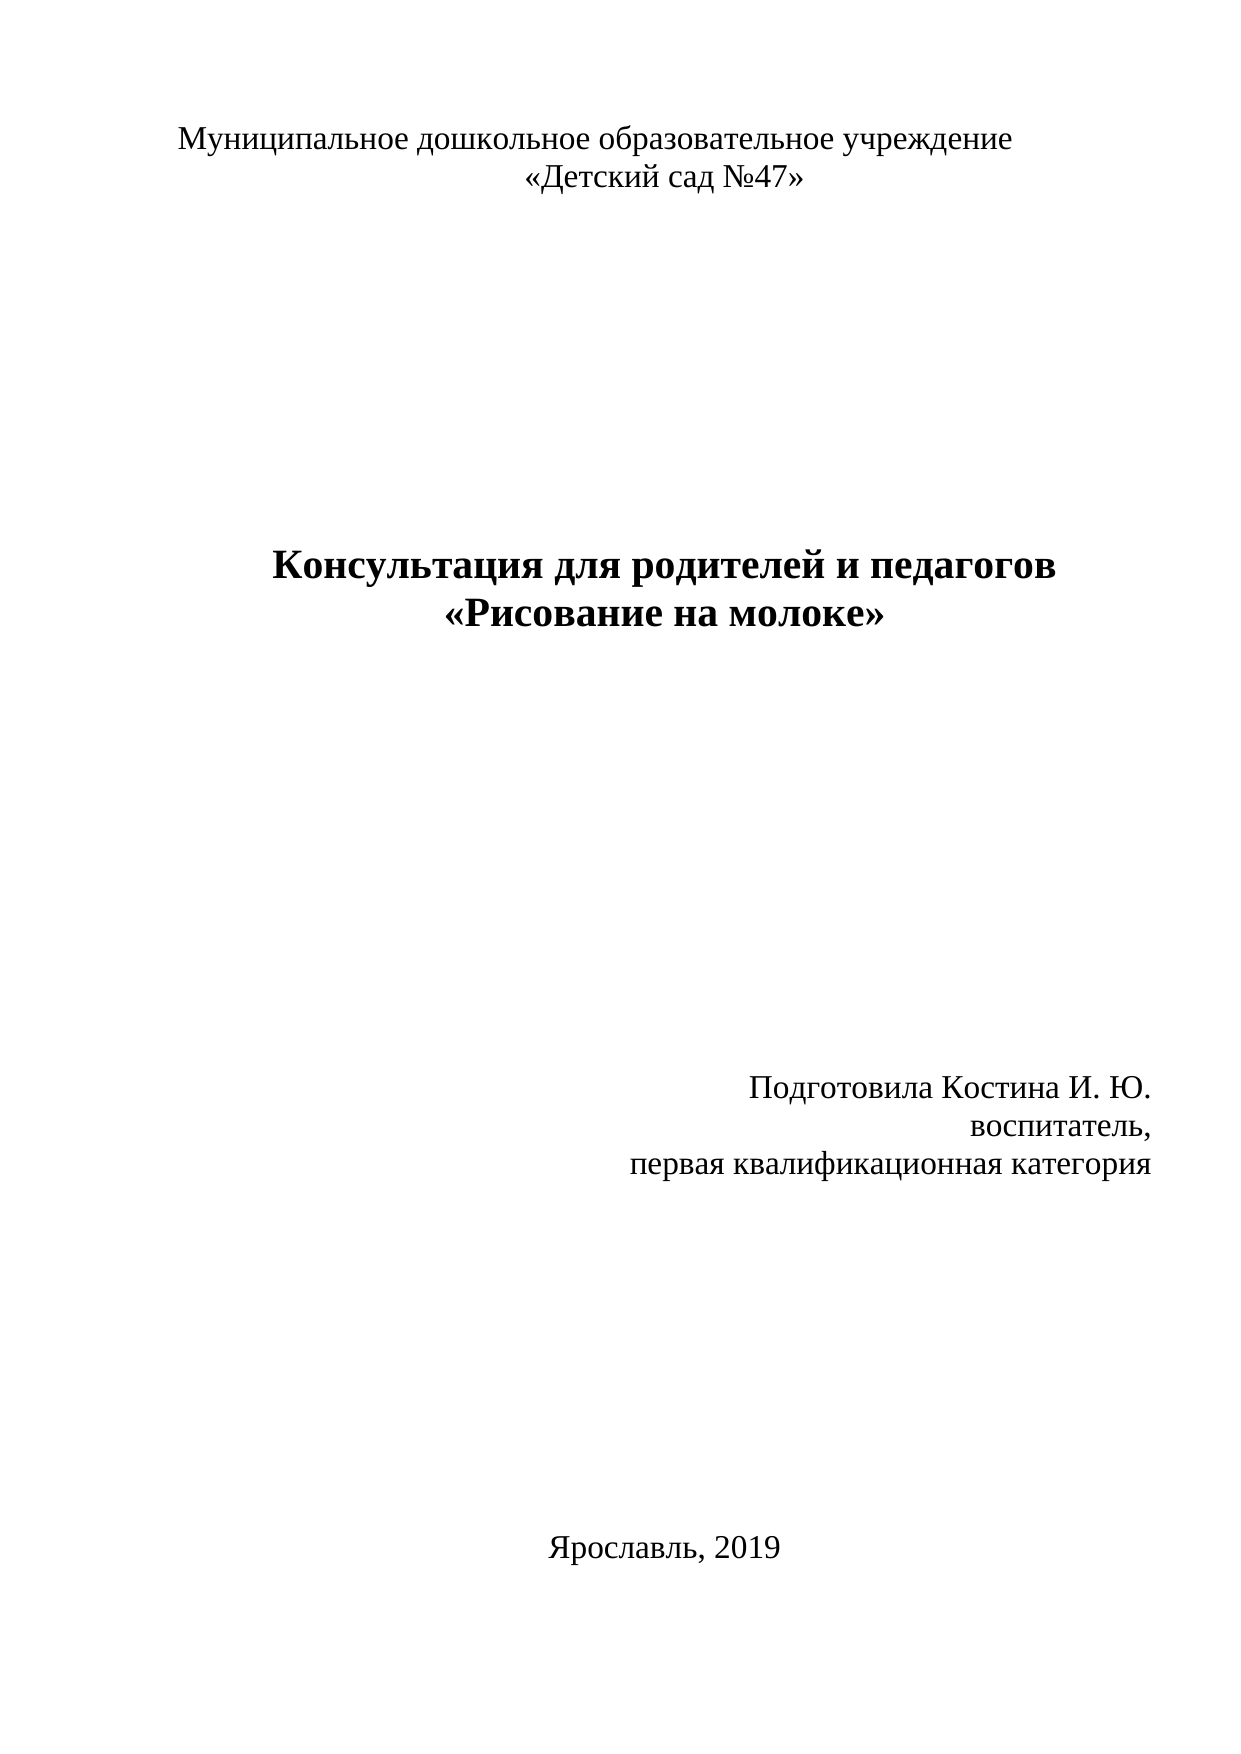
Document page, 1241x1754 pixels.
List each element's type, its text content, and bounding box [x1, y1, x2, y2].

text «Детский сад №47» [177, 156, 1152, 195]
text Консультация для родителей и педагогов [177, 540, 1152, 588]
text Подготовила Костина И. Ю. [177, 1067, 1152, 1105]
text первая квалификационная категория [177, 1143, 1152, 1182]
text Ярославль, 2019 [177, 1527, 1152, 1565]
text «Рисование на молоке» [177, 588, 1152, 636]
text воспитатель, [177, 1105, 1152, 1143]
text Муниципальное дошкольное образовательное учреждение [177, 118, 1152, 156]
